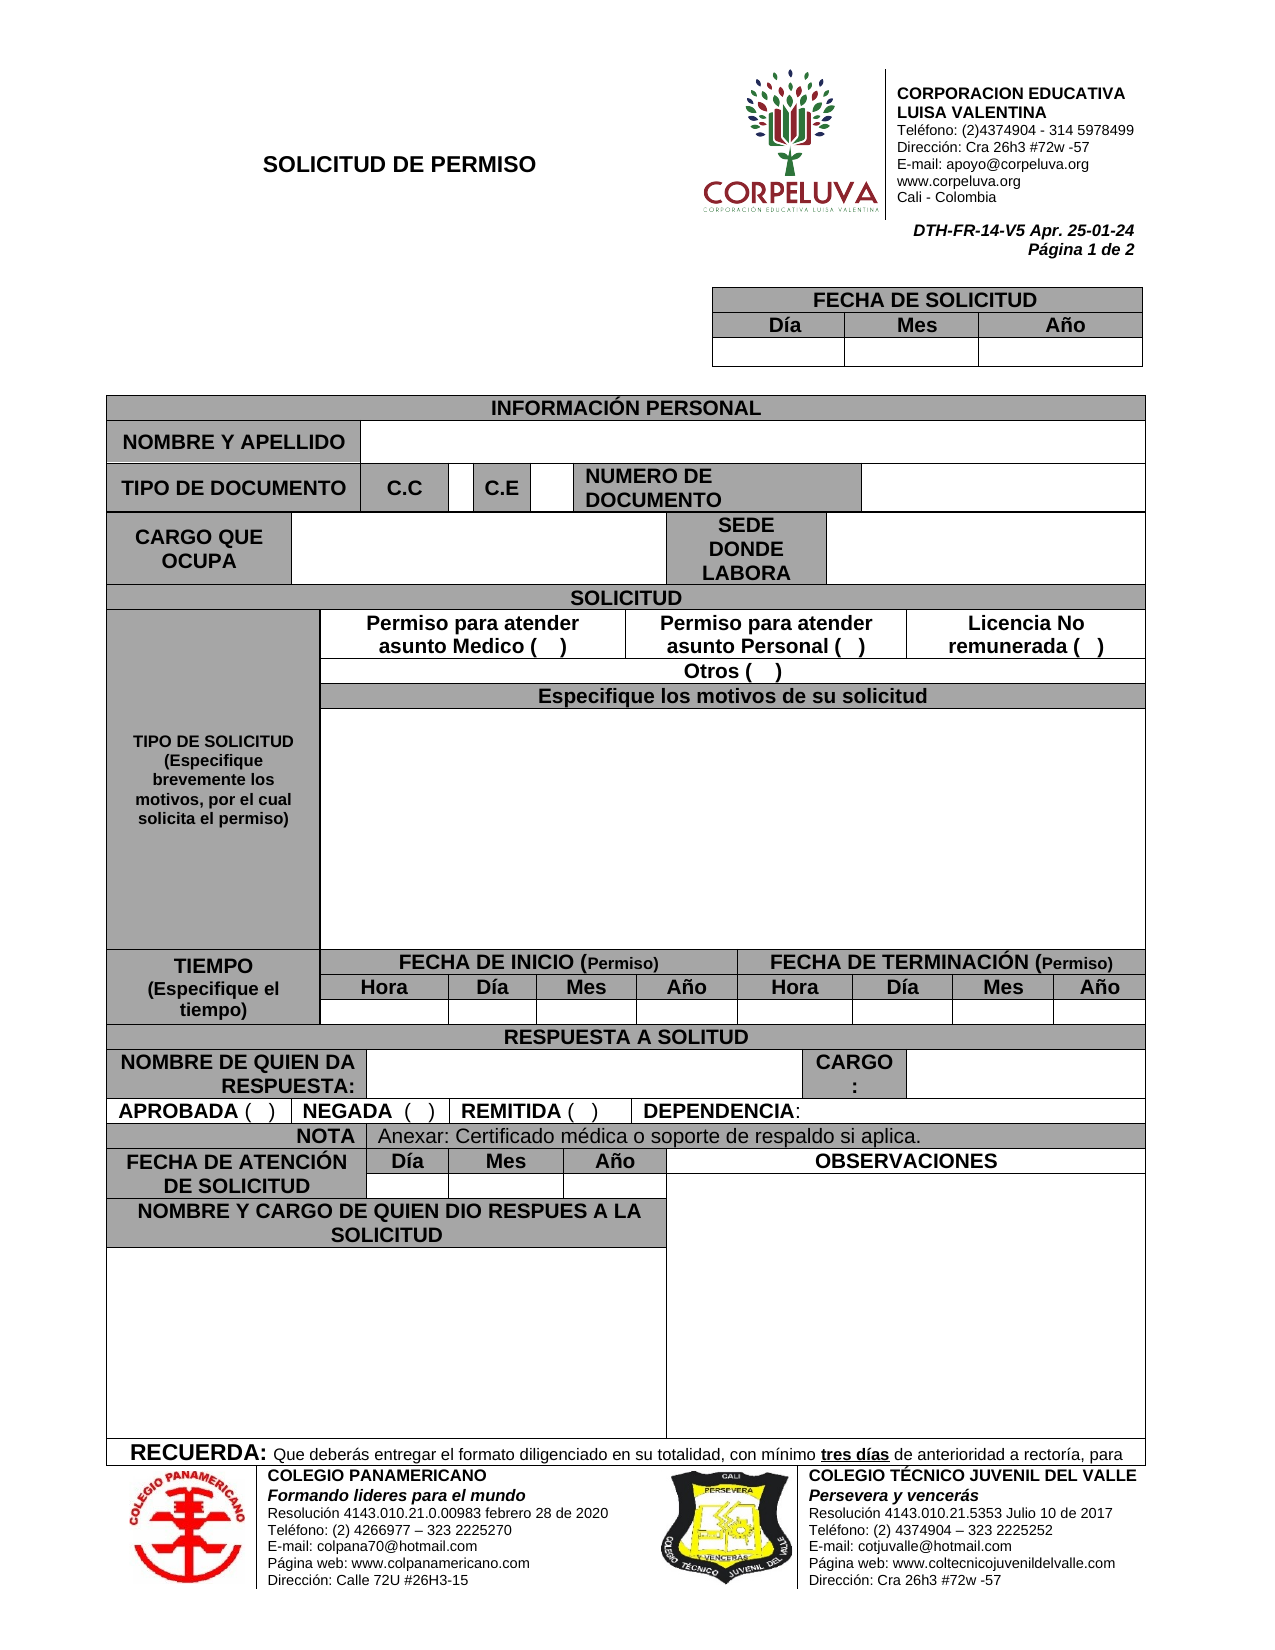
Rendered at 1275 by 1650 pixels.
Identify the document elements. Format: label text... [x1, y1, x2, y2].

table_cell Anexar: Certificado médica o soporte de respaldo si aplica. [367, 1124, 1145, 1148]
table_cell [827, 513, 1145, 584]
table_cell OBSERVACIONES [667, 1149, 1145, 1173]
table_cell [564, 1174, 666, 1198]
table_cell Año [979, 313, 1142, 337]
table_cell [637, 1000, 737, 1024]
table_cell Mes [537, 975, 636, 999]
table_cell TIPO DE DOCUMENTO [107, 464, 360, 511]
table_cell Año [637, 975, 737, 999]
table_cell NOMBRE Y CARGO DE QUIEN DIO RESPUES A LA SOLICITUD [107, 1199, 666, 1247]
table_cell [321, 709, 1145, 949]
table_cell [361, 421, 1145, 462]
table_cell [1054, 1000, 1145, 1024]
table_cell SOLICITUD [107, 585, 1145, 609]
table_cell FECHA DE TERMINACIÓN (Permiso) [738, 950, 1145, 974]
table_cell Hora [321, 975, 448, 999]
table_cell NUMERO DE DOCUMENTO [574, 464, 861, 511]
table_cell [853, 1000, 952, 1024]
table_cell Permiso para atender asunto Personal ( ) [626, 610, 906, 658]
table_cell Mes [953, 975, 1053, 999]
table_cell NEGADA ( ) [292, 1099, 449, 1123]
table_cell DEPENDENCIA: [632, 1099, 1145, 1123]
table_cell Día [367, 1149, 448, 1173]
table_cell REMITIDA ( ) [450, 1099, 631, 1123]
table_cell FECHA DE ATENCIÓN DE SOLICITUD [107, 1149, 366, 1198]
table_cell [449, 1174, 563, 1198]
table_cell APROBADA ( ) [107, 1099, 291, 1123]
table_cell [907, 1050, 1145, 1098]
table_cell FECHA DE INICIO (Permiso) [321, 950, 737, 974]
picture [703, 69, 879, 212]
table_cell [292, 513, 666, 584]
table_cell Día [449, 975, 536, 999]
table_header INFORMACIÓN PERSONAL [107, 396, 1145, 420]
table_cell Día [713, 313, 844, 337]
table_cell [979, 338, 1142, 366]
table_cell C.C [361, 464, 448, 511]
table_cell [531, 464, 573, 511]
table_cell [367, 1050, 802, 1098]
table_cell [537, 1000, 636, 1024]
table_cell C.E [474, 464, 530, 511]
table_cell [667, 1174, 1145, 1437]
picture [661, 1470, 793, 1585]
table_cell TIEMPO (Especifique el tiempo) [107, 950, 319, 1024]
table_cell Licencia No remunerada ( ) [907, 610, 1145, 658]
table_cell [953, 1000, 1053, 1024]
table_cell Año [1054, 975, 1145, 999]
table_cell RESPUESTA A SOLITUD [107, 1025, 1145, 1049]
table_header FECHA DE SOLICITUD [713, 288, 1142, 312]
table_cell Año [564, 1149, 666, 1173]
table_cell [449, 464, 473, 511]
table_cell NOTA [107, 1124, 366, 1148]
table_cell Mes [845, 313, 978, 337]
table_cell [367, 1174, 448, 1198]
table_cell [449, 1000, 536, 1024]
table_cell NOMBRE Y APELLIDO [107, 421, 360, 462]
table_cell [321, 1000, 448, 1024]
table_cell [107, 1248, 666, 1437]
table_cell [738, 1000, 852, 1024]
table_cell Otros ( ) [321, 659, 1145, 683]
table_cell TIPO DE SOLICITUD (Especifique brevemente los motivos, por el cual solicita el permiso) [107, 610, 319, 949]
table_cell NOMBRE DE QUIEN DA RESPUESTA: [107, 1050, 366, 1098]
table_cell [862, 464, 1145, 511]
table_cell [845, 338, 978, 366]
table_cell Hora [738, 975, 852, 999]
table_cell Permiso para atender asunto Medico ( ) [321, 610, 625, 658]
table_cell [713, 338, 844, 366]
picture [129, 1471, 245, 1584]
table_cell CARGO QUE OCUPA [107, 513, 291, 584]
table_cell Especifique los motivos de su solicitud [321, 684, 1145, 708]
table_cell Mes [449, 1149, 563, 1173]
table_cell SEDE DONDE LABORA [667, 513, 826, 584]
table_cell CARGO: [803, 1050, 906, 1098]
table_cell Día [853, 975, 952, 999]
